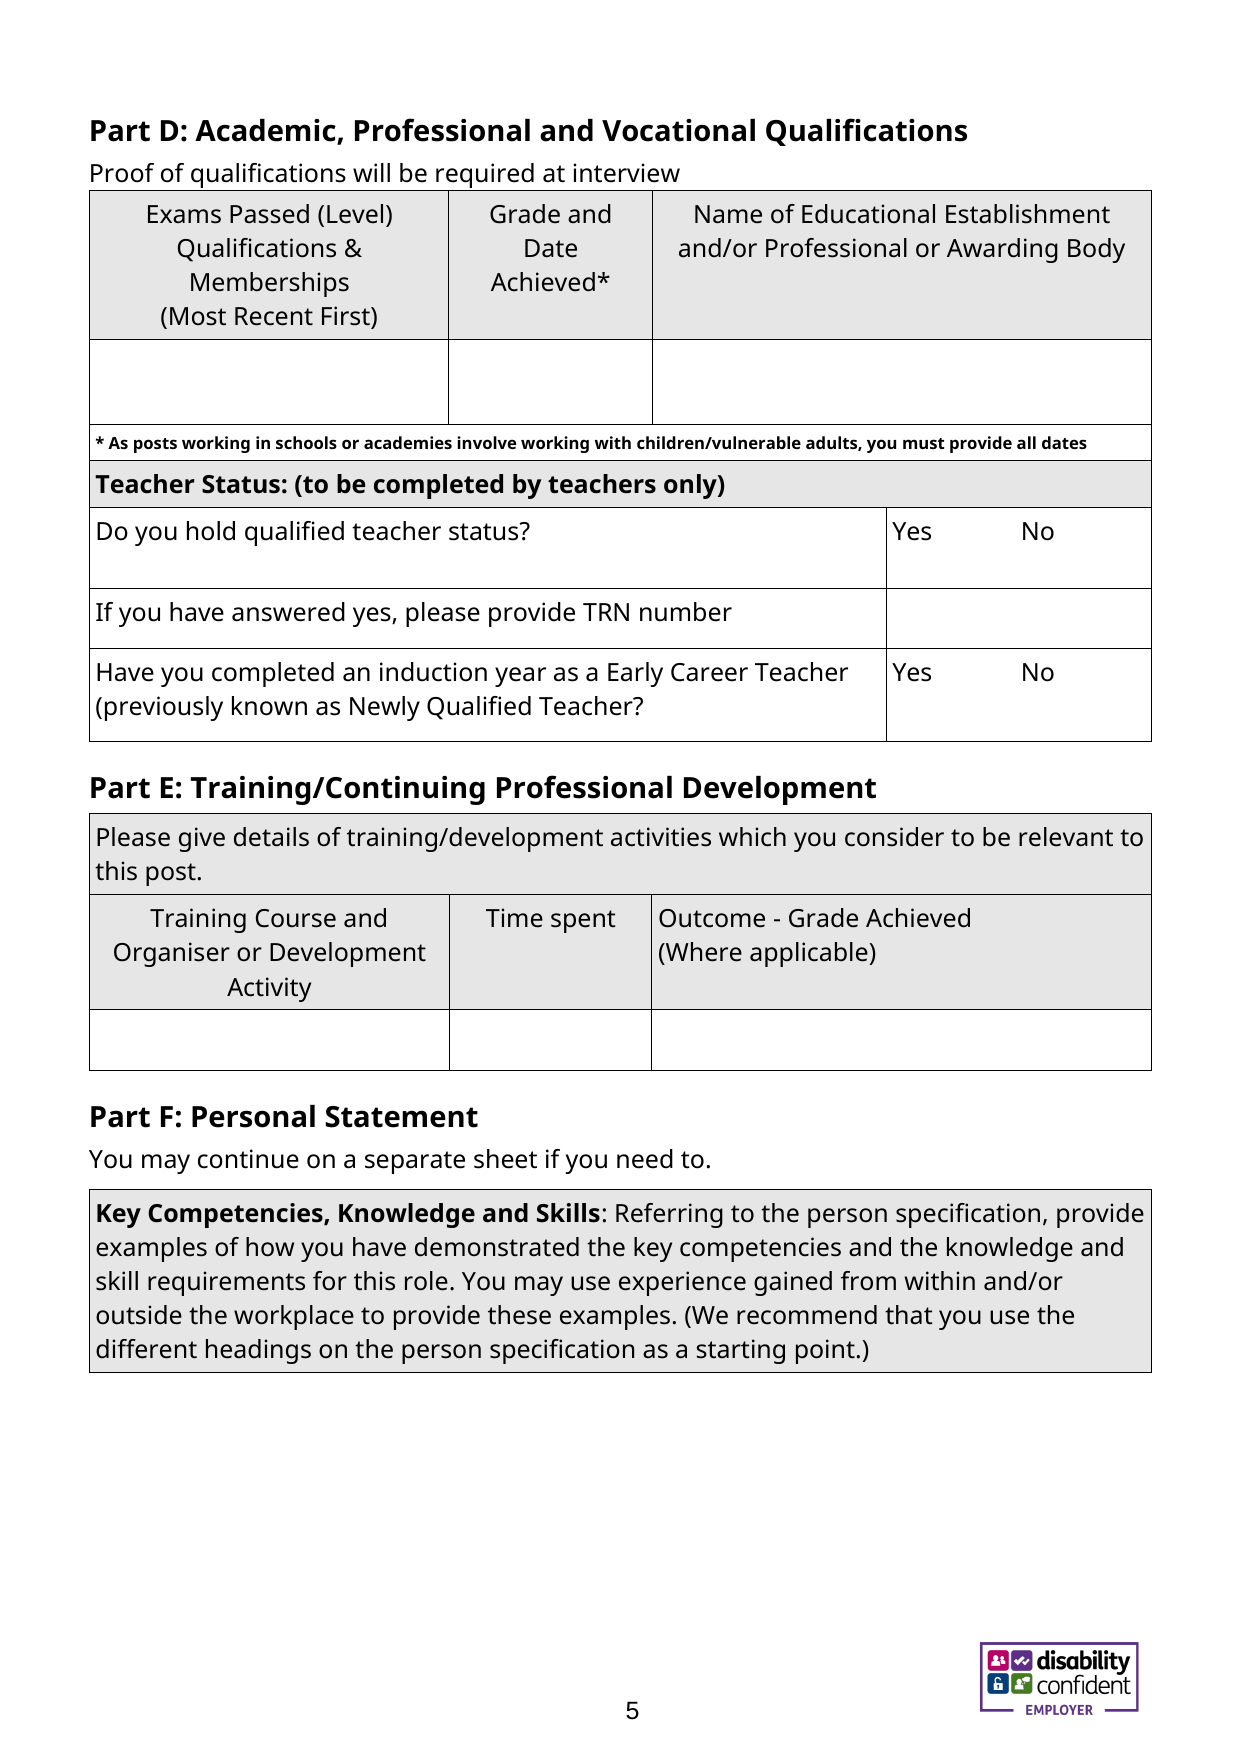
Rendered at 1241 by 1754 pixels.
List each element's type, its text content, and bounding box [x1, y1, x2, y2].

table_cell Training Course and Organiser or Development Activity [90, 895, 449, 1009]
table_cell Teacher Status: (to be completed by teachers only) [90, 461, 1151, 507]
text Proof of qualifications will be required at interview [89, 156, 1152, 190]
table_cell [90, 340, 448, 424]
table_header Name of Educational Establishment and/or Professional or Awarding Body [653, 191, 1151, 339]
table_cell [652, 1010, 1151, 1070]
table_cell [653, 340, 1151, 424]
text You may continue on a separate sheet if you need to. [89, 1142, 1152, 1176]
table_cell * As posts working in schools or academies involve working with children/vulnerable adults, you must provide all dates [90, 425, 1151, 460]
table_cell [449, 340, 652, 424]
table_cell Yes No [887, 508, 1151, 588]
subtitle Part E: Training/Continuing Professional Development [89, 767, 1152, 807]
table_cell [450, 1010, 651, 1070]
table_header Exams Passed (Level) Qualifications & Memberships (Most Recent First) [90, 191, 448, 339]
table_cell Have you completed an induction year as a Early Career Teacher (previously known as Newly Qualified Teacher? [90, 649, 886, 741]
picture [979, 1642, 1139, 1719]
subtitle Part F: Personal Statement [89, 1096, 1152, 1136]
table_cell Do you hold qualified teacher status? [90, 508, 886, 588]
table_cell Time spent [450, 895, 651, 1009]
table_header Key Competencies, Knowledge and Skills: Referring to the person specification, provide examples of how you have demonstrated the key competencies and the knowledge and skill requirements for this role. You may use experience gained from within and/or outside the workplace to provide these examples. (We recommend that you use the different headings on the person specification as a starting point.) [90, 1190, 1151, 1372]
table_cell Outcome - Grade Achieved (Where applicable) [652, 895, 1151, 1009]
table_header Please give details of training/development activities which you consider to be relevant to this post. [90, 814, 1151, 894]
table_header Grade and Date Achieved* [449, 191, 652, 339]
table_cell Yes No [887, 649, 1151, 741]
table_cell [887, 589, 1151, 647]
table_cell If you have answered yes, please provide TRN number [90, 589, 886, 647]
table_cell [90, 1010, 449, 1070]
subtitle Part D: Academic, Professional and Vocational Qualifications [89, 110, 1152, 149]
